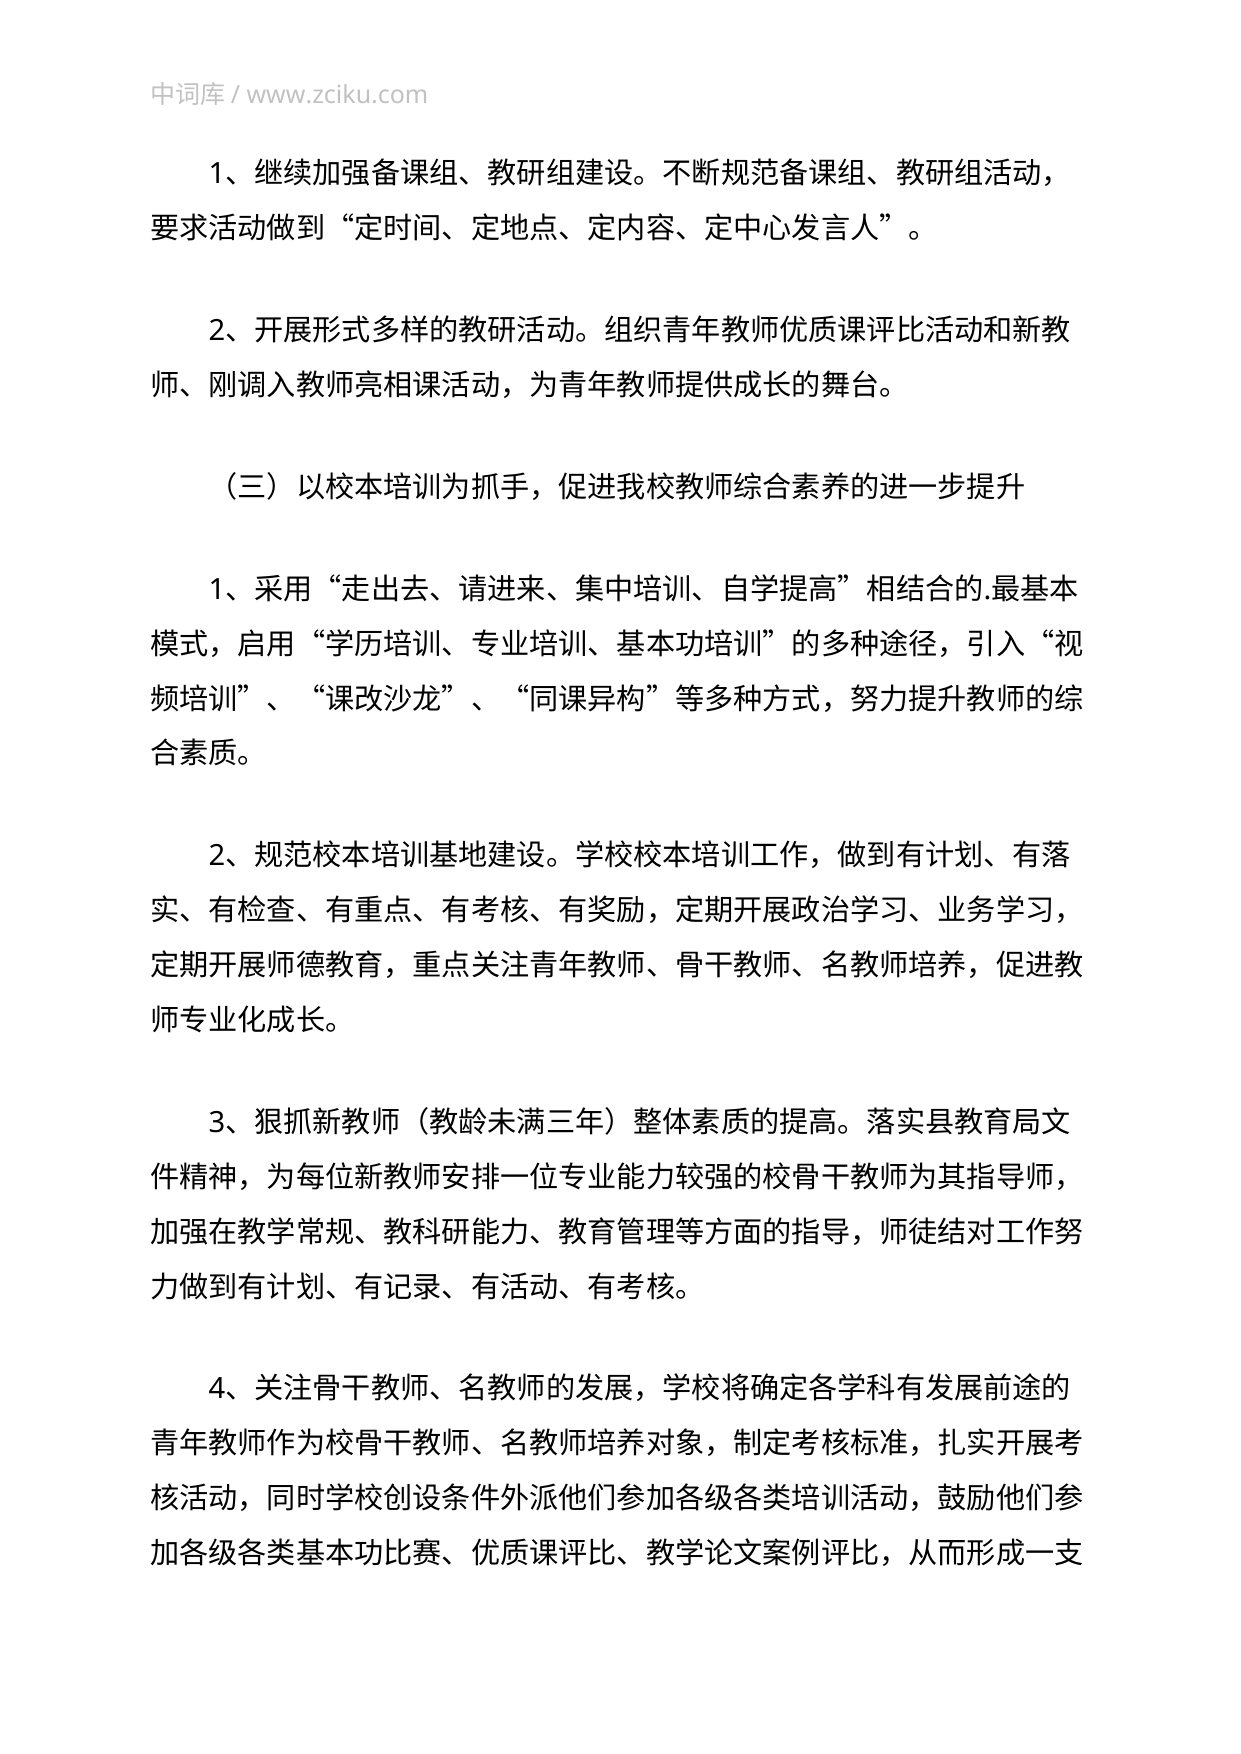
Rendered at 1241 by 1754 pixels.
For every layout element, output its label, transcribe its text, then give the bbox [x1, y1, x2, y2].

text （三）以校本培训为抓手，促进我校教师综合素养的进一步提升 [150, 463, 1090, 506]
text 2、开展形式多样的教研活动。组织青年教师优质课评比活动和新教师、刚调入教师亮相课活动，为青年教师提供成长的舞台。 [150, 307, 1090, 404]
text 1、继续加强备课组、教研组建设。不断规范备课组、教研组活动，要求活动做到“定时间、定地点、定内容、定中心发言人”。 [150, 150, 1090, 247]
text 3、狠抓新教师（教龄未满三年）整体素质的提高。落实县教育局文件精神，为每位新教师安排一位专业能力较强的校骨干教师为其指导师，加强在教学常规、教科研能力、教育管理等方面的指导，师徒结对工作努力做到有计划、有记录、有活动、有考核。 [150, 1098, 1090, 1306]
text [150, 1365, 1090, 1572]
text 1、采用“走出去、请进来、集中培训、自学提高”相结合的.最基本模式，启用“学历培训、专业培训、基本功培训”的多种途径，引入“视频培训”、“课改沙龙”、“同课异构”等多种方式，努力提升教师的综合素质。 [150, 565, 1090, 772]
text 2、规范校本培训基地建设。学校校本培训工作，做到有计划、有落实、有检查、有重点、有考核、有奖励，定期开展政治学习、业务学习，定期开展师德教育，重点关注青年教师、骨干教师、名教师培养，促进教师专业化成长。 [150, 832, 1090, 1039]
